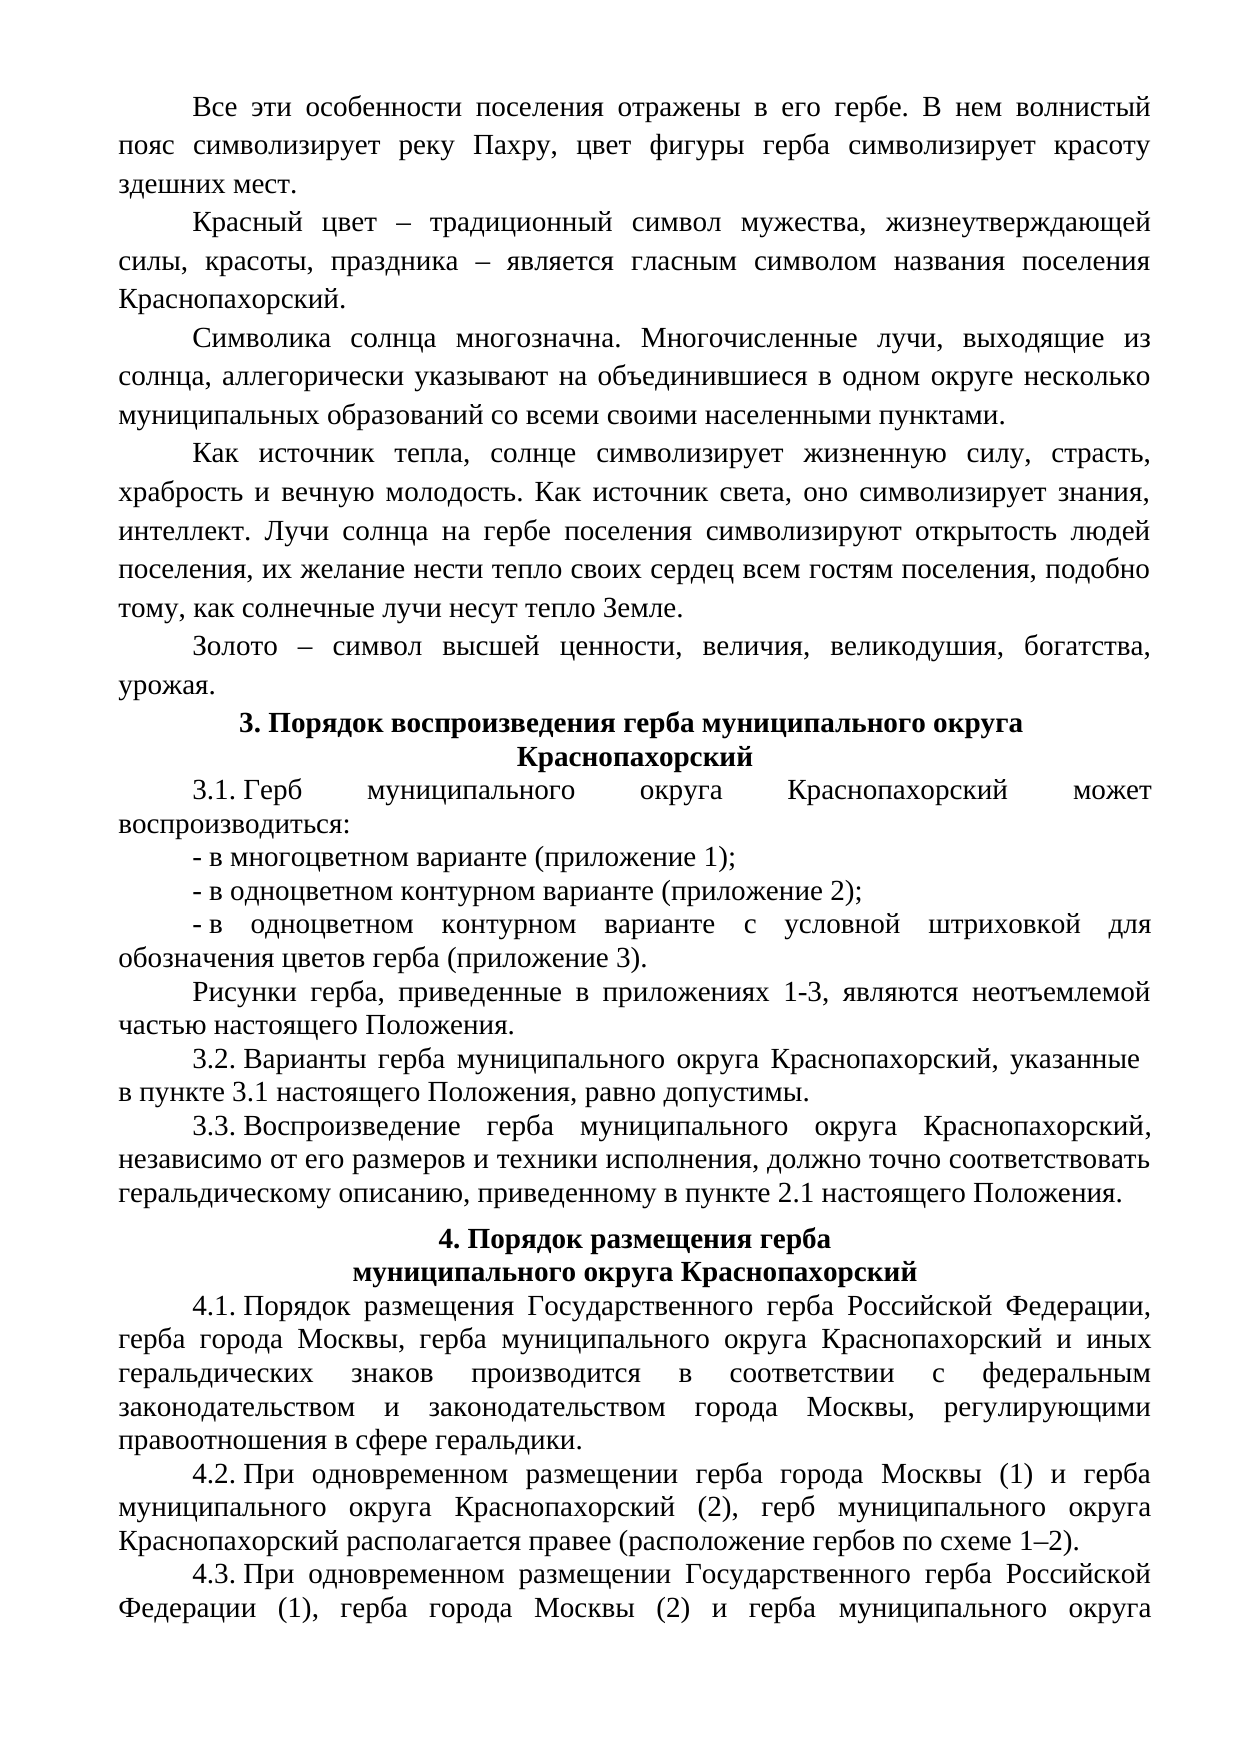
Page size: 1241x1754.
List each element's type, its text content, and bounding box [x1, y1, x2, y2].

text Рисунки герба, приведенные в приложениях 1-3, являются неотъемлемой частью настоящего Положения. [118, 974, 1152, 1041]
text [118, 1556, 1152, 1623]
text 4.2. При одновременном размещении герба города Москвы (1) и герба муниципального округа Краснопахорский (2), герб муниципального округа Краснопахорский располагается правее (расположение гербов по схеме 1–2). [118, 1456, 1152, 1556]
text 3.3. Воспроизведение герба муниципального округа Краснопахорский, независимо от его размеров и техники исполнения, должно точно соответствовать геральдическому описанию, приведенному в пункте 2.1 настоящего Положения. [118, 1108, 1152, 1208]
text Как источник тепла, солнце символизирует жизненную силу, страсть, храбрость и вечную молодость. Как источник света, оно символизирует знания, интеллект. Лучи солнца на гербе поселения символизируют открытость людей поселения, их желание нести тепло своих сердец всем гостям поселения, подобно тому, как солнечные лучи несут тепло Земле. [118, 436, 1152, 623]
text 3.1. Герб муниципального округа Краснопахорский может воспроизводиться: [118, 772, 1152, 839]
text муниципального округа Краснопахорский [118, 1254, 1152, 1288]
text 4. Порядок размещения герба [118, 1221, 1152, 1254]
text - в многоцветном варианте (приложение 1); [118, 839, 1152, 873]
text Золото – символ высшей ценности, величия, великодушия, богатства, урожая. [118, 628, 1152, 700]
text 3.2. Варианты герба муниципального округа Краснопахорский, указанные в пункте 3.1 настоящего Положения, равно допустимы. [118, 1041, 1152, 1108]
text Красный цвет – традиционный символ мужества, жизнеутверждающей силы, красоты, праздника – является гласным символом названия поселения Краснопахорский. [118, 204, 1152, 315]
text Все эти особенности поселения отражены в его гербе. В нем волнистый пояс символизирует реку Пахру, цвет фигуры герба символизирует красоту здешних мест. [118, 89, 1152, 199]
text Символика солнца многозначна. Многочисленные лучи, выходящие из солнца, аллегорически указывают на объединившиеся в одном округе несколько муниципальных образований со всеми своими населенными пунктами. [118, 320, 1152, 431]
text 4.1. Порядок размещения Государственного герба Российской Федерации, герба города Москвы, герба муниципального округа Краснопахорский и иных геральдических знаков производится в соответствии с федеральным законодательством и законодательством города Москвы, регулирующими правоотношения в сфере геральдики. [118, 1288, 1152, 1456]
text 3. Порядок воспроизведения герба муниципального округа Краснопахорский [118, 705, 1152, 772]
text - в одноцветном контурном варианте с условной штриховкой для обозначения цветов герба (приложение 3). [118, 907, 1152, 974]
text - в одноцветном контурном варианте (приложение 2); [118, 873, 1152, 907]
